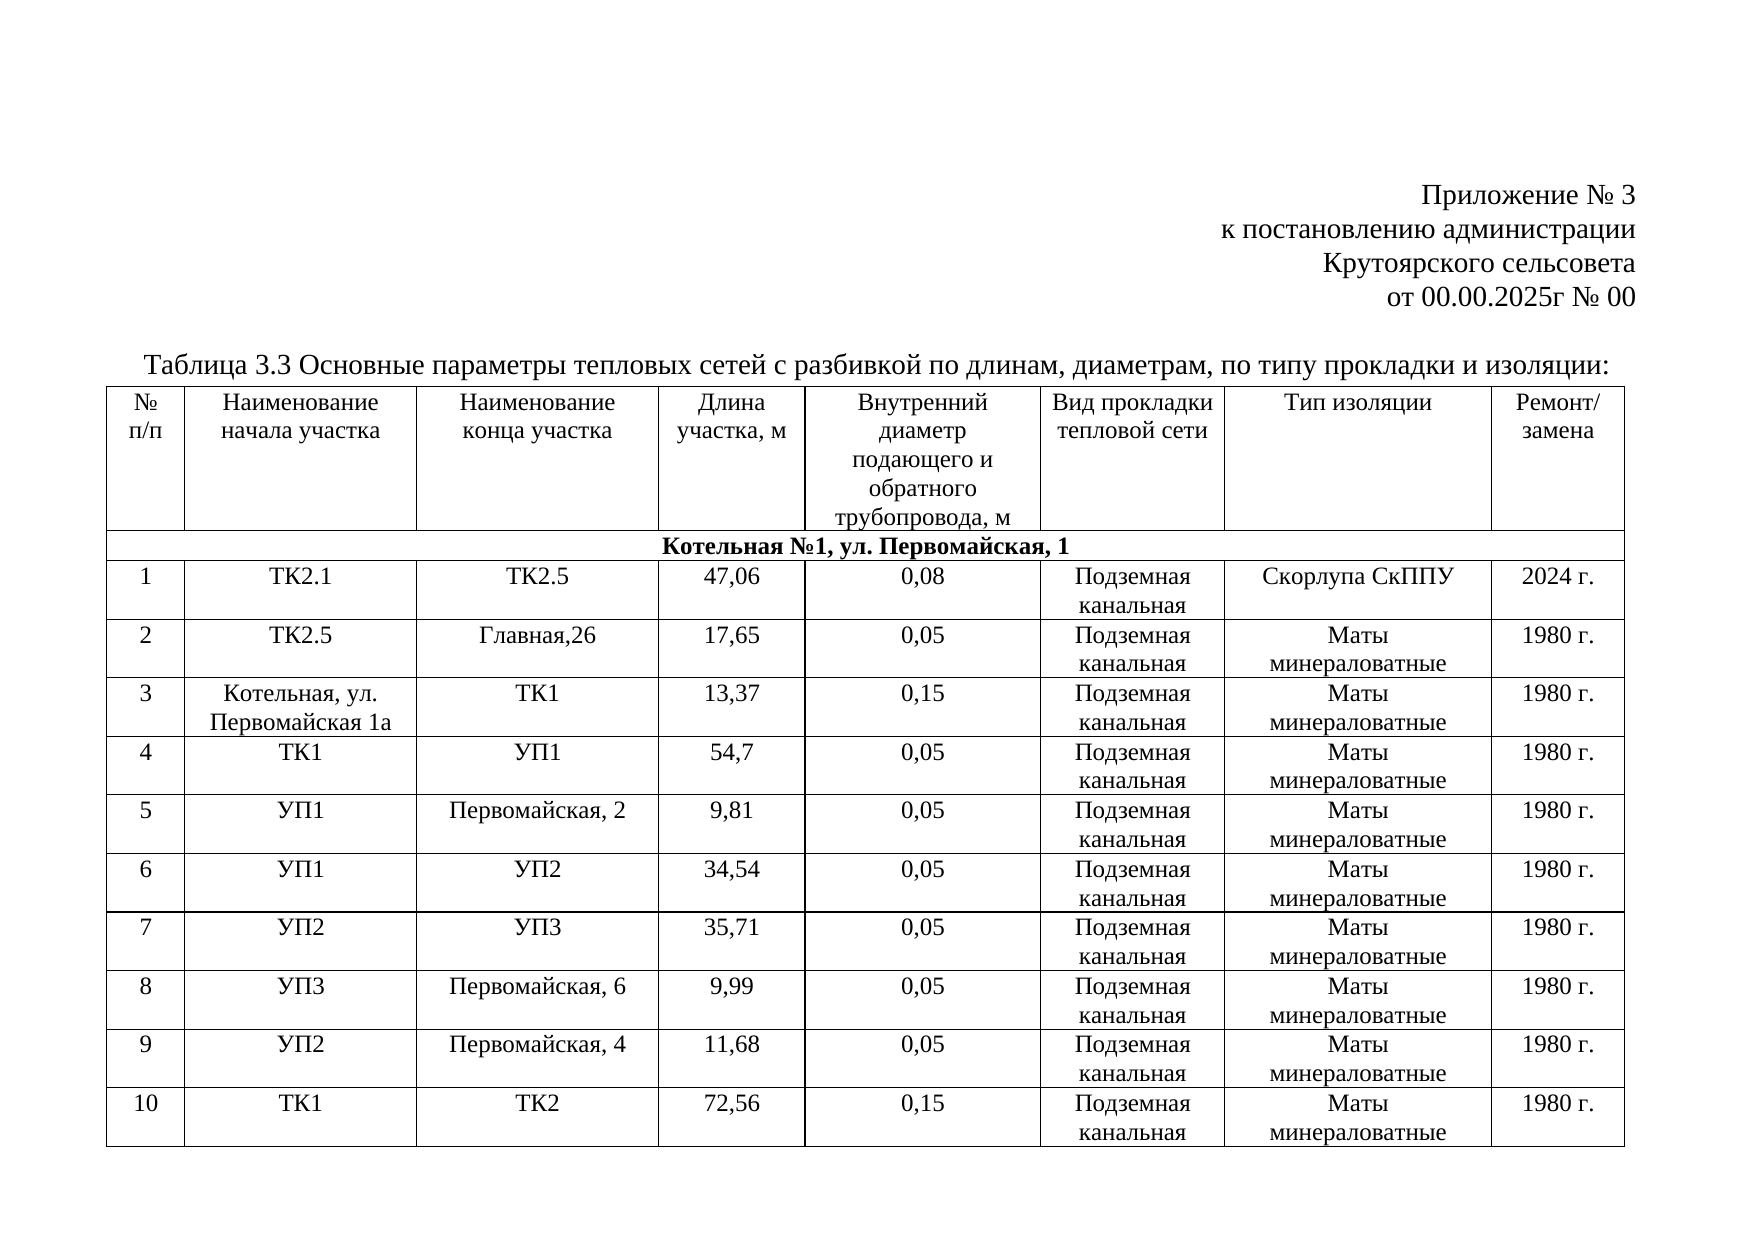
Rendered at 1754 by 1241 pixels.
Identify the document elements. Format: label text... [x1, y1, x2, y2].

table_cell 35,71 [659, 913, 804, 970]
table_cell Маты минераловатные [1225, 854, 1491, 911]
table_cell УП3 [185, 971, 416, 1028]
table_cell 10 [107, 1088, 184, 1146]
text Таблица 3.3 Основные параметры тепловых сетей с разбивкой по длинам, диаметрам, по типу прокладки и изоляции: [118, 347, 1636, 381]
table_cell Маты минераловатные [1225, 737, 1491, 794]
table_cell УП3 [417, 913, 658, 970]
table_cell 1980 г. [1492, 854, 1624, 911]
table_header Ремонт/ замена [1492, 387, 1624, 530]
table_cell 11,68 [659, 1030, 804, 1087]
table_cell 1980 г. [1492, 913, 1624, 970]
table_cell Первомайская, 4 [417, 1030, 658, 1087]
table_cell Маты минераловатные [1225, 913, 1491, 970]
text от 00.00.2025г № 00 [122, 279, 1636, 313]
table_cell Подземная канальная [1041, 795, 1224, 853]
table_cell Котельная, ул. Первомайская 1а [185, 678, 416, 736]
table_header № п/п [107, 387, 184, 530]
table_cell 0,05 [806, 795, 1040, 853]
table_cell 72,56 [659, 1088, 804, 1146]
table_cell 13,37 [659, 678, 804, 736]
table_cell 0,08 [806, 561, 1040, 619]
table_cell Главная,26 [417, 620, 658, 677]
table_cell Подземная канальная [1041, 971, 1224, 1028]
table_cell 0,05 [806, 913, 1040, 970]
table_header Вид прокладки тепловой сети [1041, 387, 1224, 530]
table_cell 1980 г. [1492, 737, 1624, 794]
table_cell 2024 г. [1492, 561, 1624, 619]
table_cell Подземная канальная [1041, 620, 1224, 677]
table_cell УП1 [417, 737, 658, 794]
table_cell 5 [107, 795, 184, 853]
table_cell УП2 [417, 854, 658, 911]
table_cell Подземная канальная [1041, 1030, 1224, 1087]
table_cell УП1 [185, 854, 416, 911]
table_cell ТК2.5 [185, 620, 416, 677]
table_cell Подземная канальная [1041, 737, 1224, 794]
table_header Длина участка, м [659, 387, 804, 530]
table_cell Подземная канальная [1041, 678, 1224, 736]
table_cell 47,06 [659, 561, 804, 619]
table_cell УП2 [185, 913, 416, 970]
table_cell ТК2.5 [417, 561, 658, 619]
table_cell Маты минераловатные [1225, 620, 1491, 677]
table_cell Первомайская, 2 [417, 795, 658, 853]
table_cell 34,54 [659, 854, 804, 911]
table_header Наименование начала участка [185, 387, 416, 530]
table_cell 0,05 [806, 1030, 1040, 1087]
table_cell УП2 [185, 1030, 416, 1087]
table_cell Подземная канальная [1041, 1088, 1224, 1146]
table_cell 6 [107, 854, 184, 911]
table_cell 1980 г. [1492, 1088, 1624, 1146]
table_cell 8 [107, 971, 184, 1028]
table_cell Котельная №1, ул. Первомайская, 1 [107, 531, 1624, 560]
table_cell 1980 г. [1492, 678, 1624, 736]
text к постановлению администрации [122, 211, 1636, 245]
table_cell УП1 [185, 795, 416, 853]
table_cell Скорлупа СкППУ [1225, 561, 1491, 619]
table_cell 0,05 [806, 737, 1040, 794]
table_cell 2 [107, 620, 184, 677]
table_cell ТК2 [417, 1088, 658, 1146]
table_cell 1980 г. [1492, 620, 1624, 677]
table_cell 0,05 [806, 620, 1040, 677]
table_header Внутренний диаметр подающего и обратного трубопровода, м [806, 387, 1040, 530]
table_cell Маты минераловатные [1225, 971, 1491, 1028]
table_cell Подземная канальная [1041, 561, 1224, 619]
table_cell 1980 г. [1492, 1030, 1624, 1087]
table_cell Подземная канальная [1041, 913, 1224, 970]
table_cell Подземная канальная [1041, 854, 1224, 911]
table_cell Маты минераловатные [1225, 1030, 1491, 1087]
table_cell 0,05 [806, 854, 1040, 911]
table_cell 7 [107, 913, 184, 970]
table_header Наименование конца участка [417, 387, 658, 530]
table_cell ТК2.1 [185, 561, 416, 619]
table_cell ТК1 [185, 737, 416, 794]
table_cell ТК1 [185, 1088, 416, 1146]
table_cell 1980 г. [1492, 971, 1624, 1028]
table_cell 1 [107, 561, 184, 619]
table_cell Маты минераловатные [1225, 678, 1491, 736]
table_cell 0,15 [806, 1088, 1040, 1146]
table_cell 0,05 [806, 971, 1040, 1028]
table_cell ТК1 [417, 678, 658, 736]
table_cell 0,15 [806, 678, 1040, 736]
table_cell 9,81 [659, 795, 804, 853]
table_cell 1980 г. [1492, 795, 1624, 853]
table_cell Маты минераловатные [1225, 1088, 1491, 1146]
table_header Тип изоляции [1225, 387, 1491, 530]
table_cell 4 [107, 737, 184, 794]
table_cell 54,7 [659, 737, 804, 794]
table_cell Первомайская, 6 [417, 971, 658, 1028]
table_cell 17,65 [659, 620, 804, 677]
table_cell 9,99 [659, 971, 804, 1028]
table_cell Маты минераловатные [1225, 795, 1491, 853]
text Приложение № 3 [122, 177, 1636, 211]
table_cell 9 [107, 1030, 184, 1087]
table_cell 3 [107, 678, 184, 736]
text Крутоярского сельсовета [122, 245, 1636, 279]
